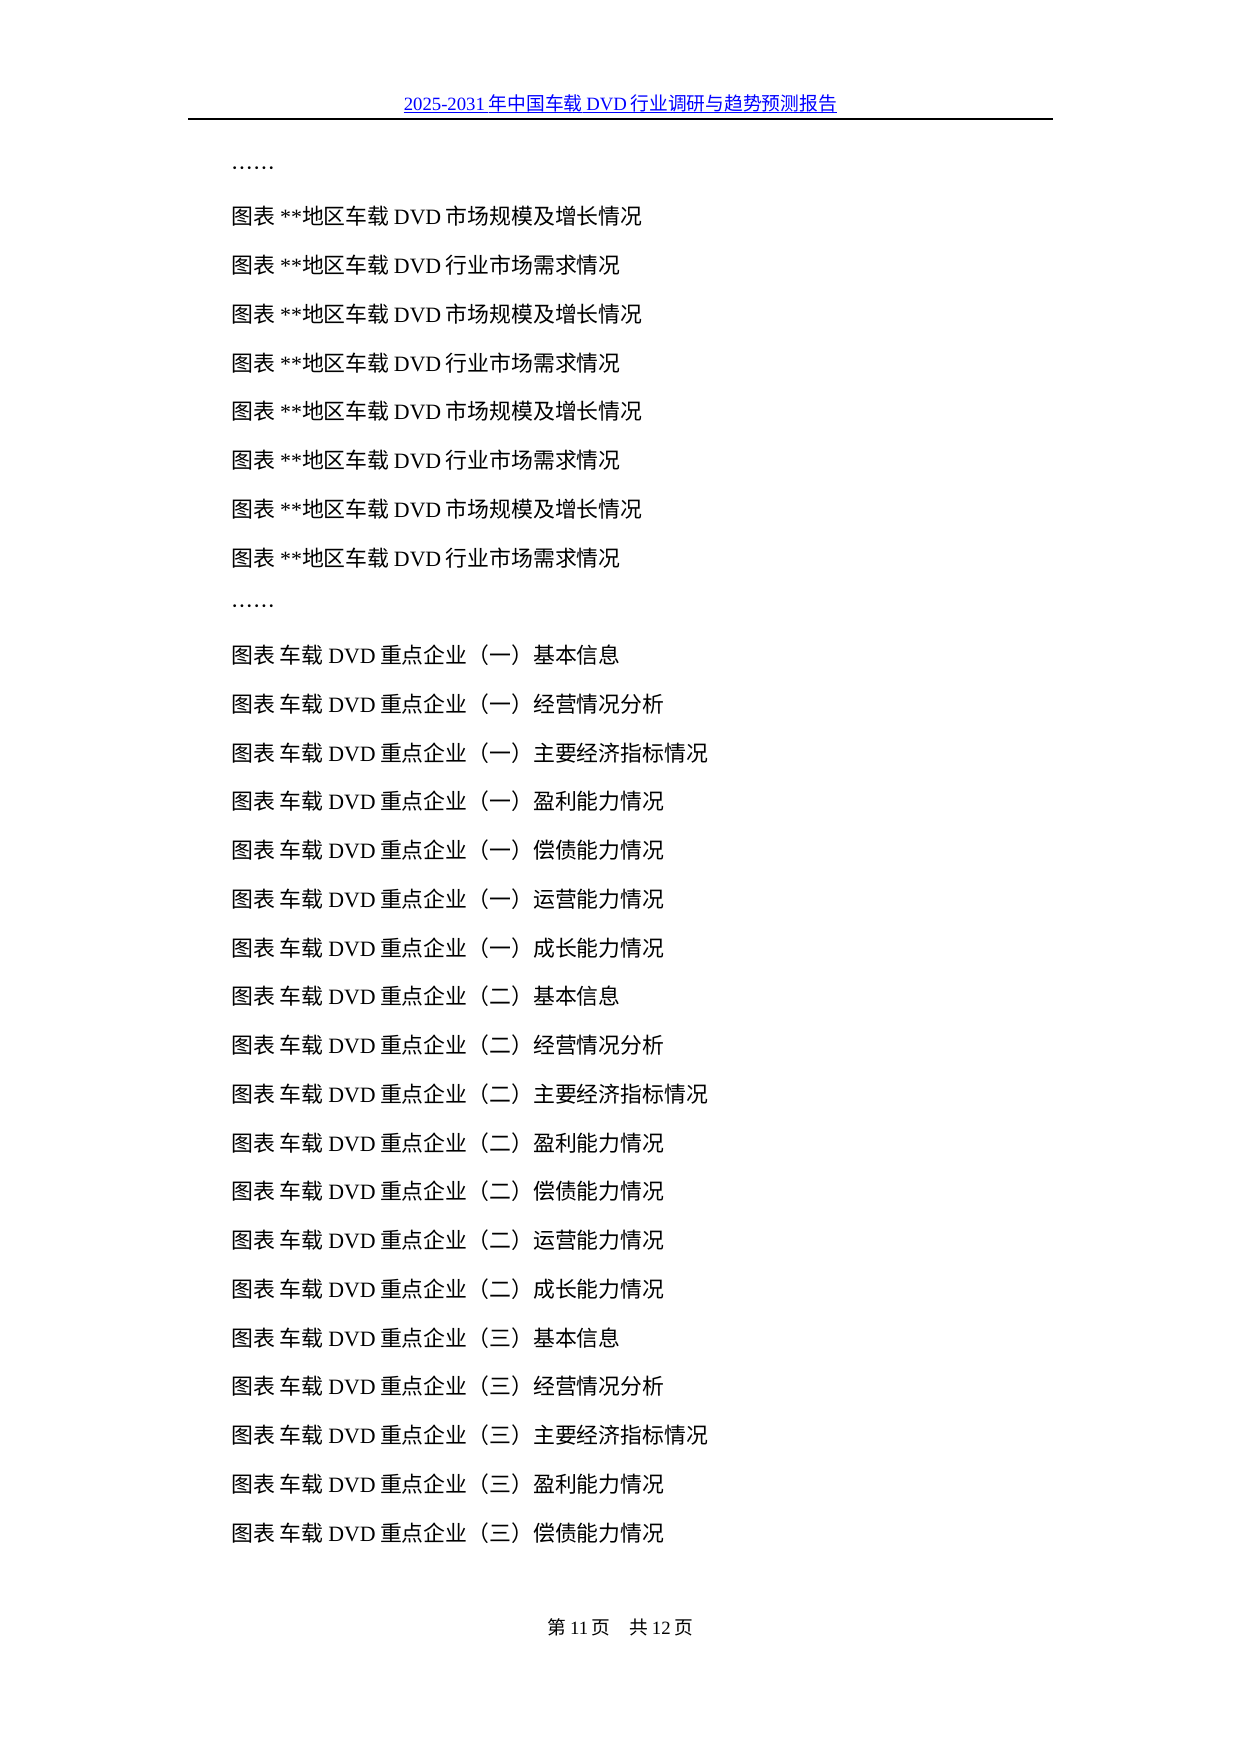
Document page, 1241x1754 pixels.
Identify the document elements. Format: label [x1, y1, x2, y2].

text [187, 150, 1053, 1548]
